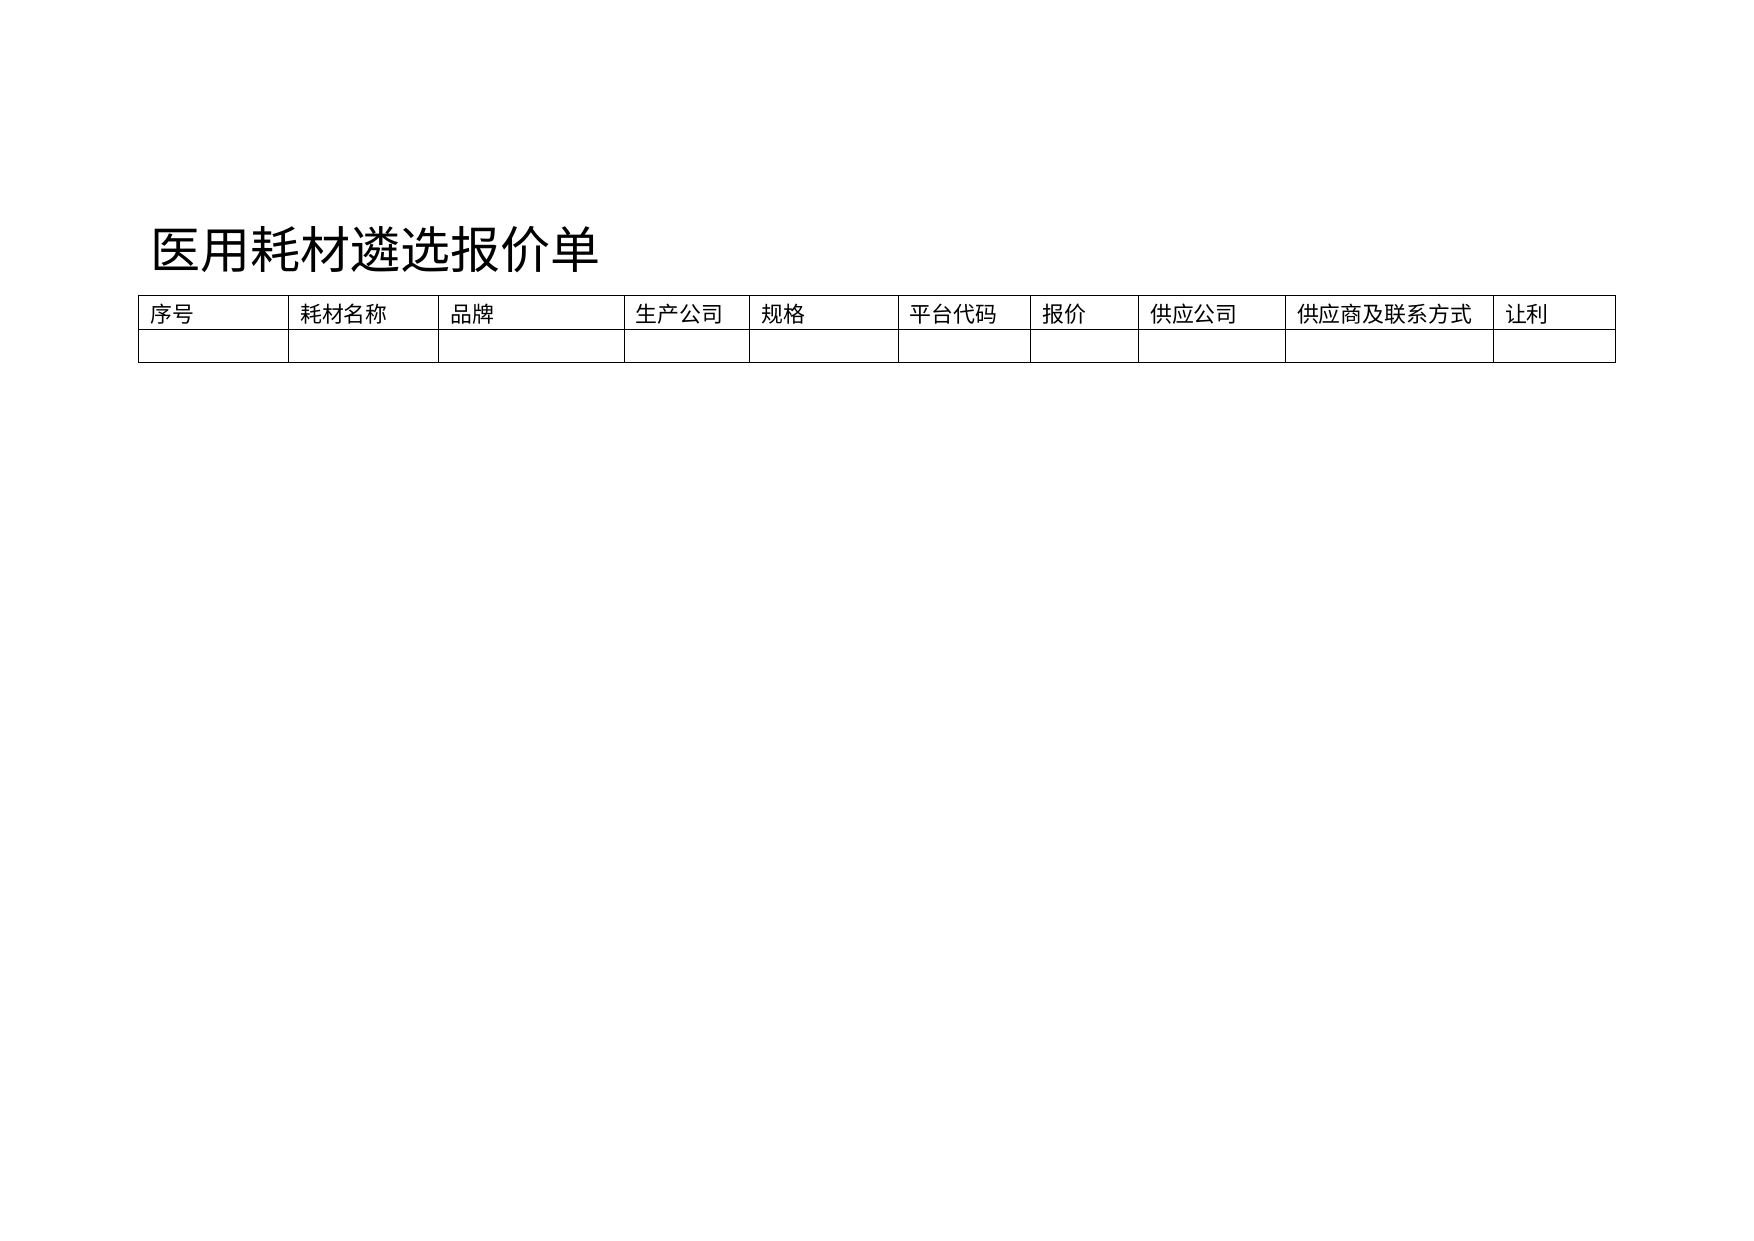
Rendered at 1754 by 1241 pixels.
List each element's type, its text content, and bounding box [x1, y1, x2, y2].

table_cell [289, 330, 438, 362]
table_header 耗材名称 [289, 296, 438, 329]
table_header 报价 [1031, 296, 1138, 329]
table_cell [139, 330, 288, 362]
text 医用耗材遴选报价单 [150, 198, 1604, 295]
table_cell [1494, 330, 1615, 362]
table_cell [750, 330, 898, 362]
table_header 规格 [750, 296, 898, 329]
table_header 生产公司 [625, 296, 749, 329]
table_header 平台代码 [899, 296, 1030, 329]
table_header 供应商及联系方式 [1286, 296, 1493, 329]
table_header 序号 [139, 296, 288, 329]
table_header 让利 [1494, 296, 1615, 329]
table_cell [899, 330, 1030, 362]
table_cell [625, 330, 749, 362]
table_cell [1031, 330, 1138, 362]
table_cell [1286, 330, 1493, 362]
table_cell [1139, 330, 1285, 362]
table_header 供应公司 [1139, 296, 1285, 329]
table_header 品牌 [439, 296, 624, 329]
table_cell [439, 330, 624, 362]
